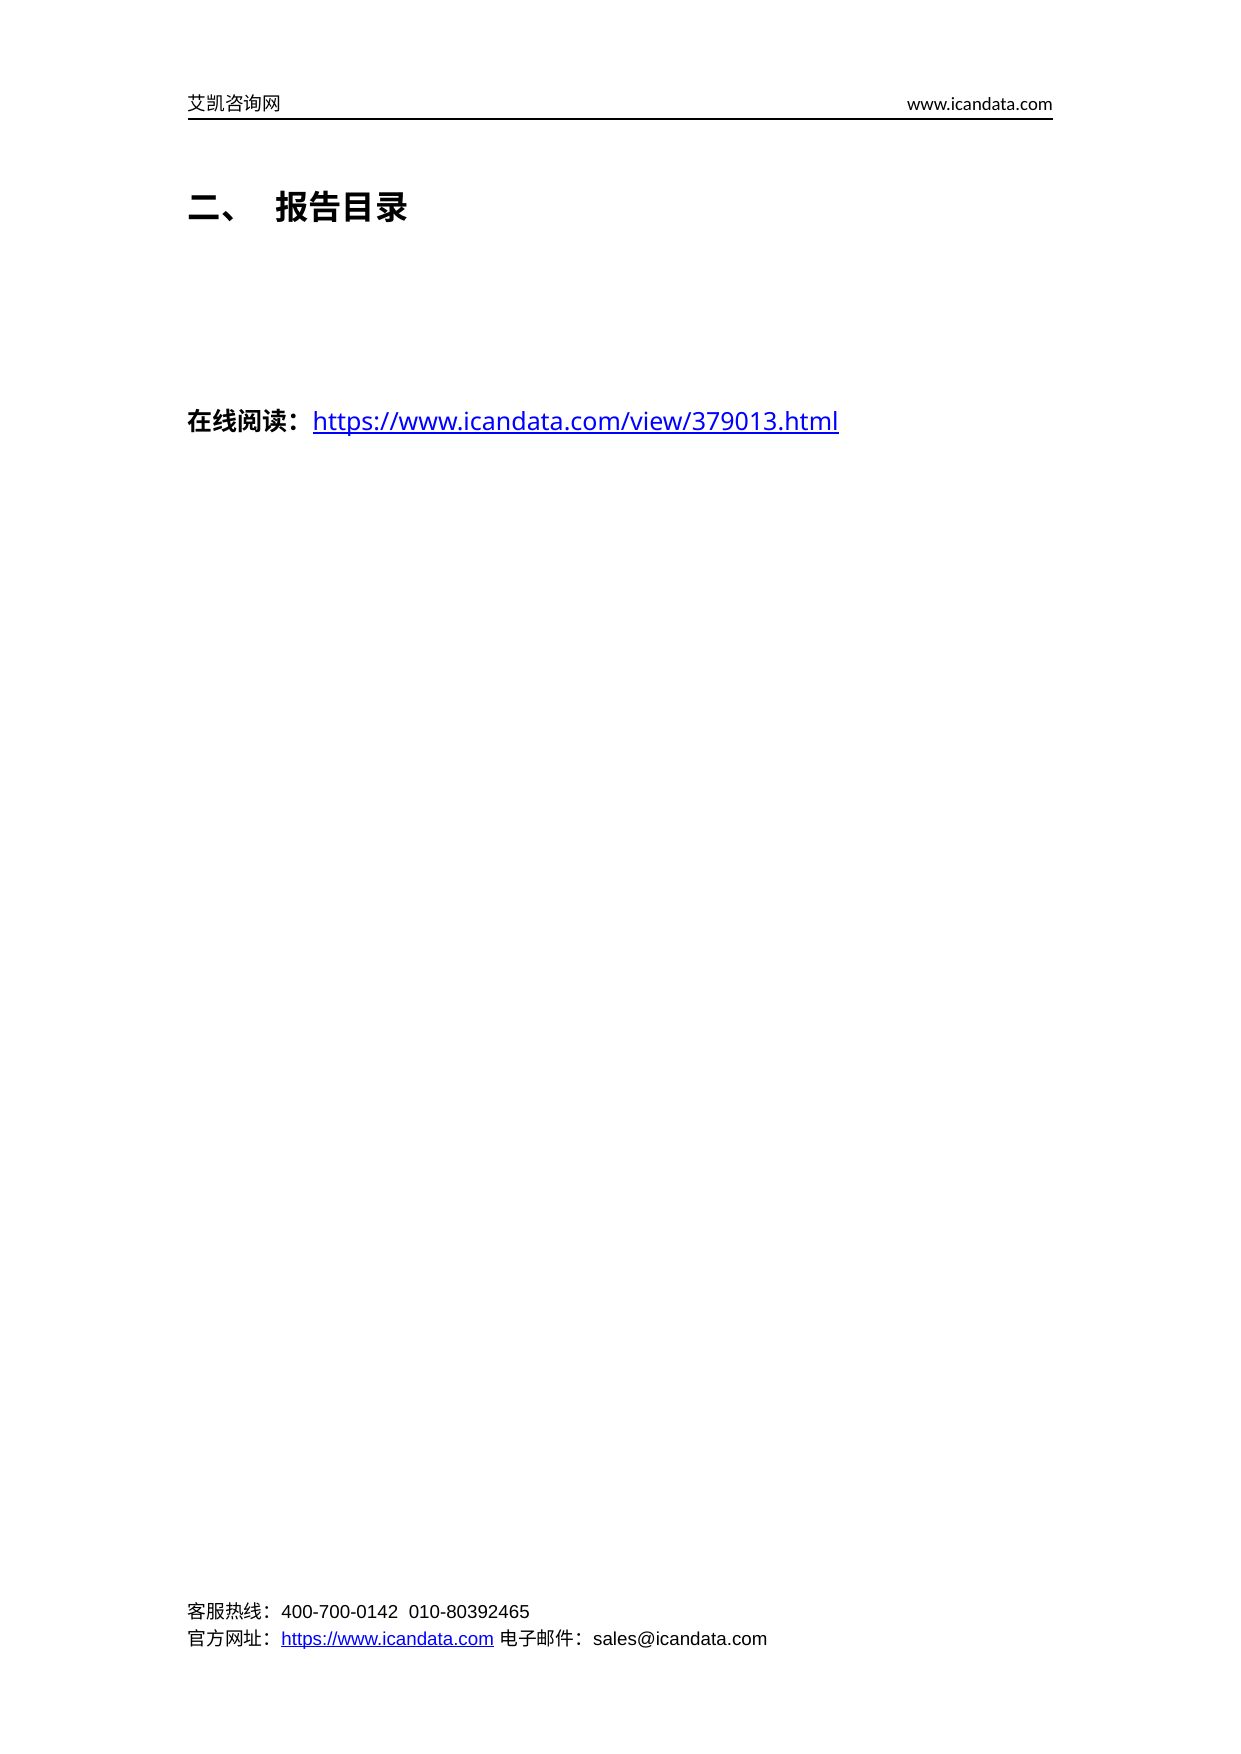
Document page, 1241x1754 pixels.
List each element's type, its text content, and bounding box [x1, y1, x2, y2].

text 在线阅读：https://www.icandata.com/view/379013.html [187, 387, 1053, 452]
subtitle 报告目录 [187, 172, 1053, 237]
